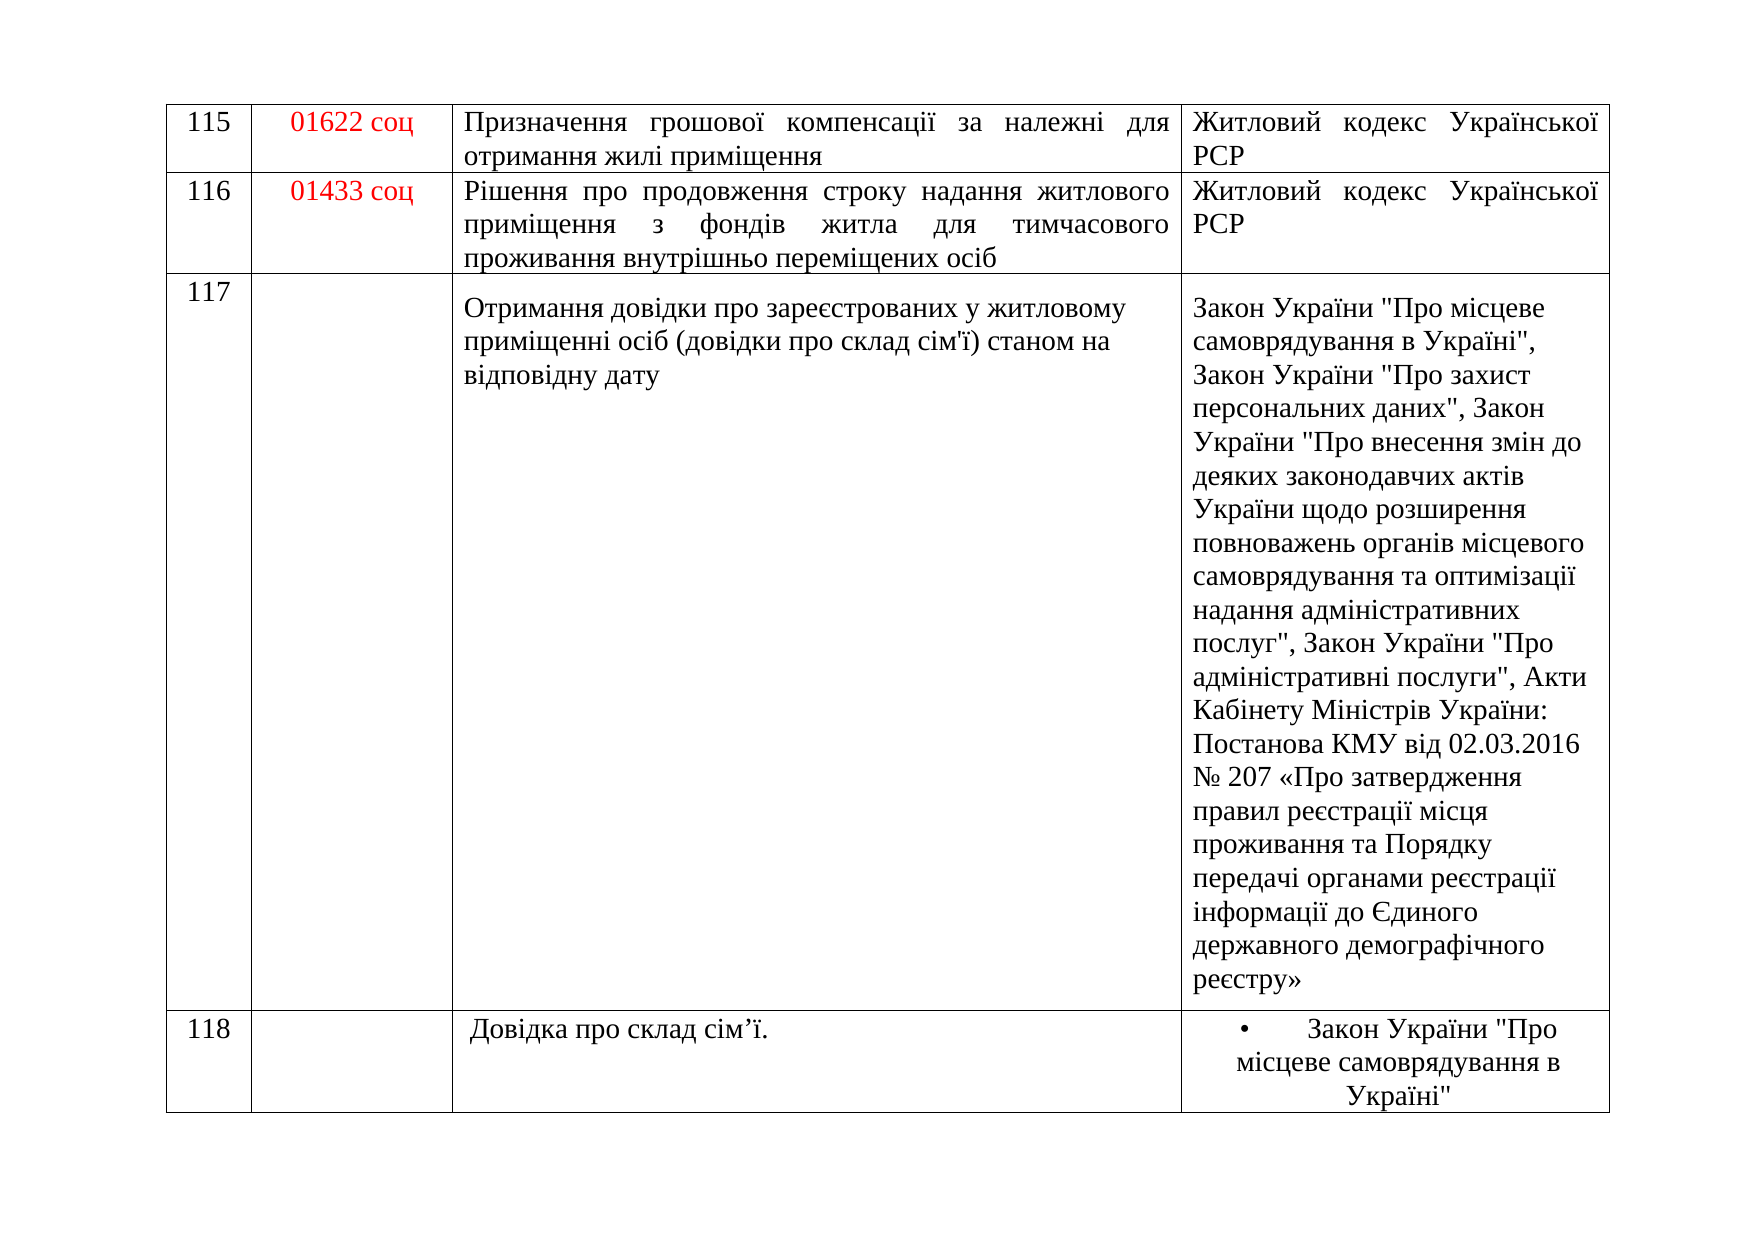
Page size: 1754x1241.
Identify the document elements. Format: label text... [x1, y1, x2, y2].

table_cell [252, 274, 452, 1010]
table_cell 117 [167, 274, 251, 1010]
table_cell 115 [167, 105, 251, 172]
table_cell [453, 1011, 1181, 1112]
table_cell 118 [167, 1011, 251, 1112]
table_cell 01622 соц [252, 105, 452, 172]
table_cell Рішення про продовження строку надання житлового приміщення з фондів житла для тимчасового проживання внутрішньо переміщених осіб [453, 173, 1181, 273]
table_cell 116 [167, 173, 251, 273]
table_cell [252, 1011, 452, 1112]
table_cell 01433 соц [252, 173, 452, 273]
table_cell Закон України "Про місцеве самоврядування в Україні", Закон України "Про захист персональних даних", Закон України "Про внесення змін до деяких законодавчих актів України щодо розширення повноважень органів місцевого самоврядування та оптимізації надання адміністративних послуг", Закон України "Про адміністративні послуги", Акти Кабінету Міністрів України: Постанова КМУ від 02.03.2016 № 207 «Про затвердження правил реєстрації місця проживання та Порядку передачі органами реєстрації інформації до Єдиного державного демографічного реєстру» [1182, 274, 1609, 1010]
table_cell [1182, 1011, 1609, 1112]
table_cell Призначення грошової компенсації за належні для отримання жилі приміщення [453, 105, 1181, 172]
table_cell Отримання довідки про зареєстрованих у житловому приміщенні осіб (довідки про склад сім'ї) станом на відповідну дату [453, 274, 1181, 1010]
table_cell Житловий кодекс Української РСР [1182, 105, 1609, 172]
table_cell Житловий кодекс Української РСР [1182, 173, 1609, 273]
